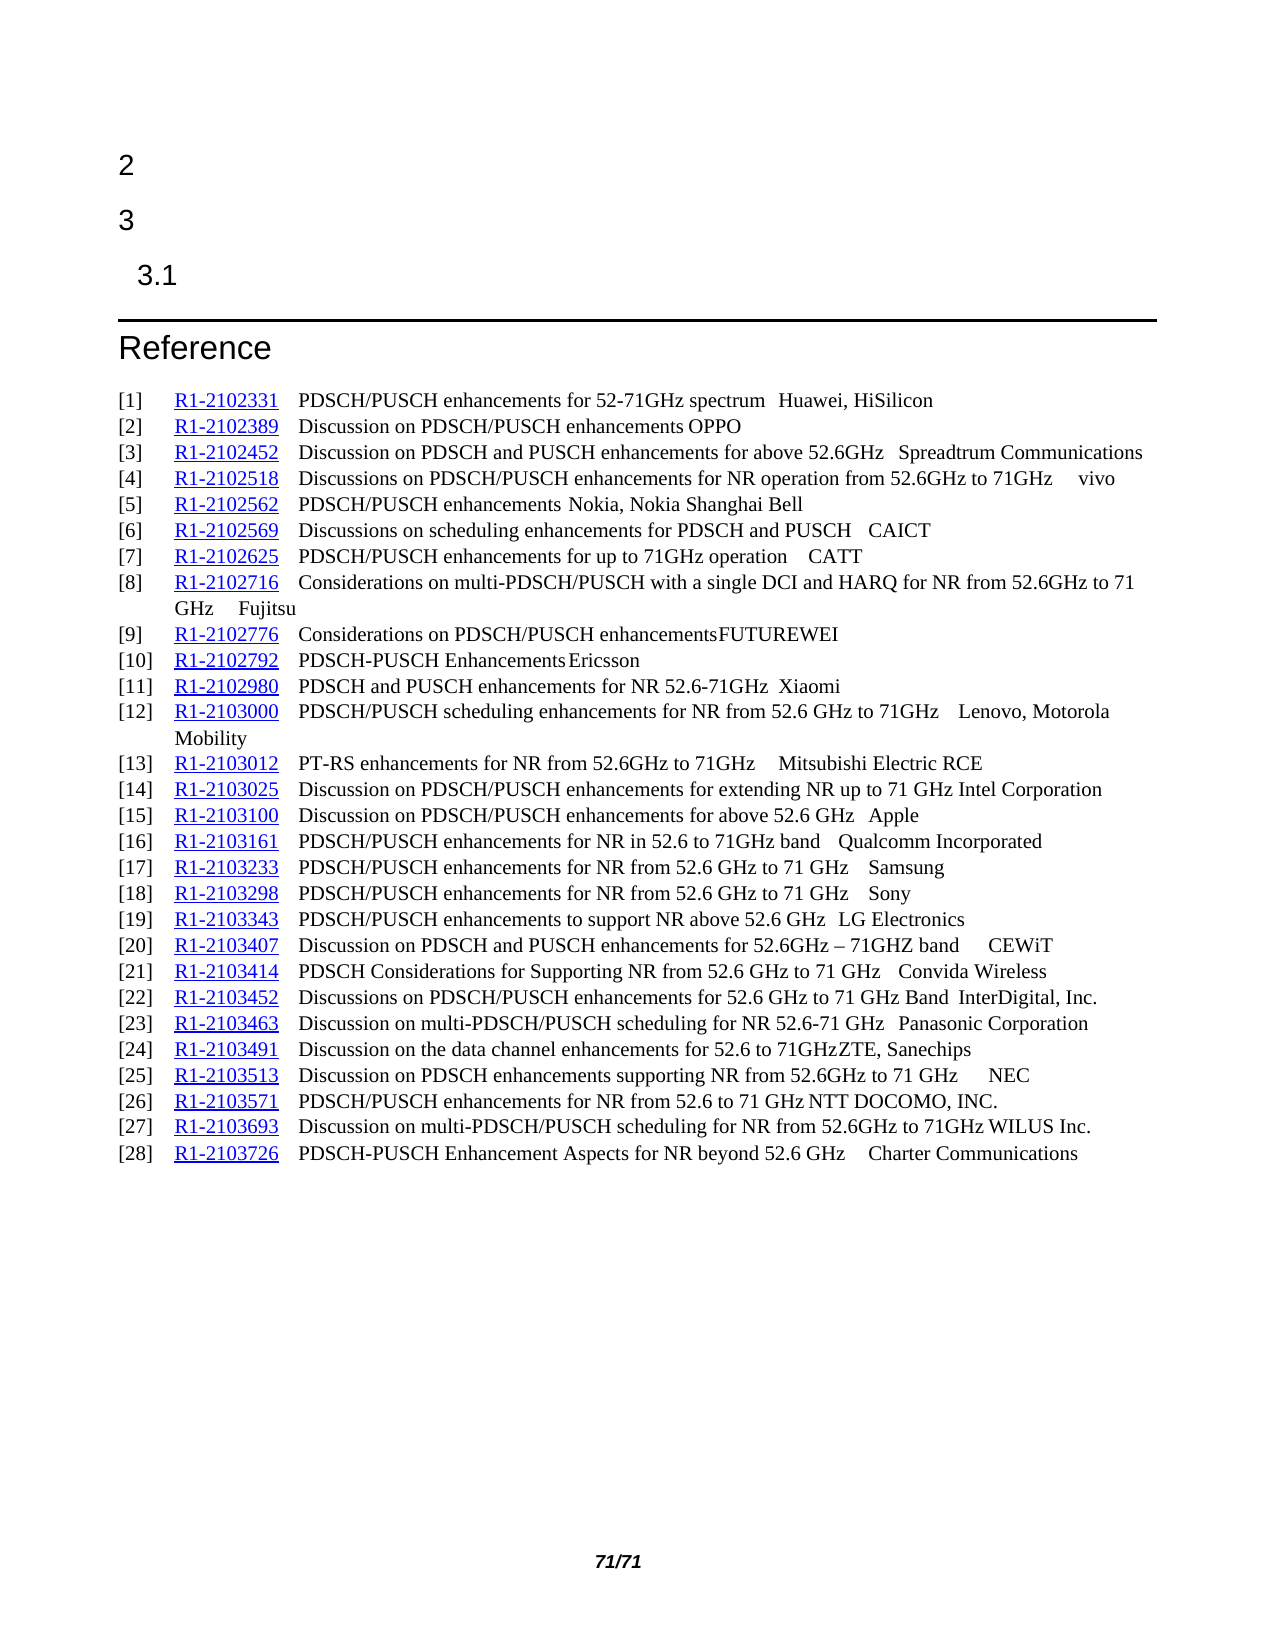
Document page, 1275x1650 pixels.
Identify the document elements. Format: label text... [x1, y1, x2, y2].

list R1-2102980 PDSCH and PUSCH enhancements for NR 52.6-71GHz Xiaomi [118, 673, 1157, 698]
list R1-2102389 Discussion on PDSCH/PUSCH enhancements OPPO [118, 414, 1157, 438]
list R1-2103452 Discussions on PDSCH/PUSCH enhancements for 52.6 GHz to 71 GHz Band InterDigital, Inc. [118, 985, 1157, 1009]
list R1-2103693 Discussion on multi-PDSCH/PUSCH scheduling for NR from 52.6GHz to 71GHz WILUS Inc. [118, 1114, 1157, 1138]
list R1-2103233 PDSCH/PUSCH enhancements for NR from 52.6 GHz to 71 GHz Samsung [118, 855, 1157, 879]
list R1-2103513 Discussion on PDSCH enhancements supporting NR from 52.6GHz to 71 GHz NEC [118, 1063, 1157, 1087]
list R1-2103407 Discussion on PDSCH and PUSCH enhancements for 52.6GHz – 71GHZ band CEWiT [118, 933, 1157, 957]
list R1-2102452 Discussion on PDSCH and PUSCH enhancements for above 52.6GHz Spreadtrum Communications [118, 440, 1157, 464]
list R1-2102776 Considerations on PDSCH/PUSCH enhancements FUTUREWEI [118, 622, 1157, 646]
list R1-2102518 Discussions on PDSCH/PUSCH enhancements for NR operation from 52.6GHz to 71GHz vivo [118, 466, 1157, 490]
list R1-2103491 Discussion on the data channel enhancements for 52.6 to 71GHz ZTE, Sanechips [118, 1037, 1157, 1061]
list R1-2102569 Discussions on scheduling enhancements for PDSCH and PUSCH CAICT [118, 518, 1157, 542]
list R1-2103571 PDSCH/PUSCH enhancements for NR from 52.6 to 71 GHz NTT DOCOMO, INC. [118, 1088, 1157, 1113]
list R1-2103298 PDSCH/PUSCH enhancements for NR from 52.6 GHz to 71 GHz Sony [118, 881, 1157, 905]
list R1-2103161 PDSCH/PUSCH enhancements for NR in 52.6 to 71GHz band Qualcomm Incorporated [118, 829, 1157, 853]
list R1-2102792 PDSCH-PUSCH Enhancements Ericsson [118, 648, 1157, 672]
list R1-2103463 Discussion on multi-PDSCH/PUSCH scheduling for NR 52.6-71 GHz Panasonic Corporation [118, 1011, 1157, 1035]
list R1-2102716 Considerations on multi-PDSCH/PUSCH with a single DCI and HARQ for NR from 52.6GHz to 71 GHz Fujitsu [118, 570, 1157, 620]
list R1-2103726 PDSCH-PUSCH Enhancement Aspects for NR beyond 52.6 GHz Charter Communications [118, 1140, 1157, 1164]
list R1-2103414 PDSCH Considerations for Supporting NR from 52.6 GHz to 71 GHz Convida Wireless [118, 959, 1157, 983]
list R1-2103012 PT-RS enhancements for NR from 52.6GHz to 71GHz Mitsubishi Electric RCE [118, 751, 1157, 775]
list R1-2102331 PDSCH/PUSCH enhancements for 52-71GHz spectrum Huawei, HiSilicon [118, 388, 1157, 412]
list R1-2102562 PDSCH/PUSCH enhancements Nokia, Nokia Shanghai Bell [118, 492, 1157, 516]
list R1-2102625 PDSCH/PUSCH enhancements for up to 71GHz operation CATT [118, 544, 1157, 568]
list R1-2103343 PDSCH/PUSCH enhancements to support NR above 52.6 GHz LG Electronics [118, 907, 1157, 931]
subtitle Reference [118, 322, 1157, 366]
list R1-2103000 PDSCH/PUSCH scheduling enhancements for NR from 52.6 GHz to 71GHz Lenovo, Motorola Mobility [118, 699, 1157, 749]
list R1-2103025 Discussion on PDSCH/PUSCH enhancements for extending NR up to 71 GHz Intel Corporation [118, 777, 1157, 801]
list R1-2103100 Discussion on PDSCH/PUSCH enhancements for above 52.6 GHz Apple [118, 803, 1157, 827]
